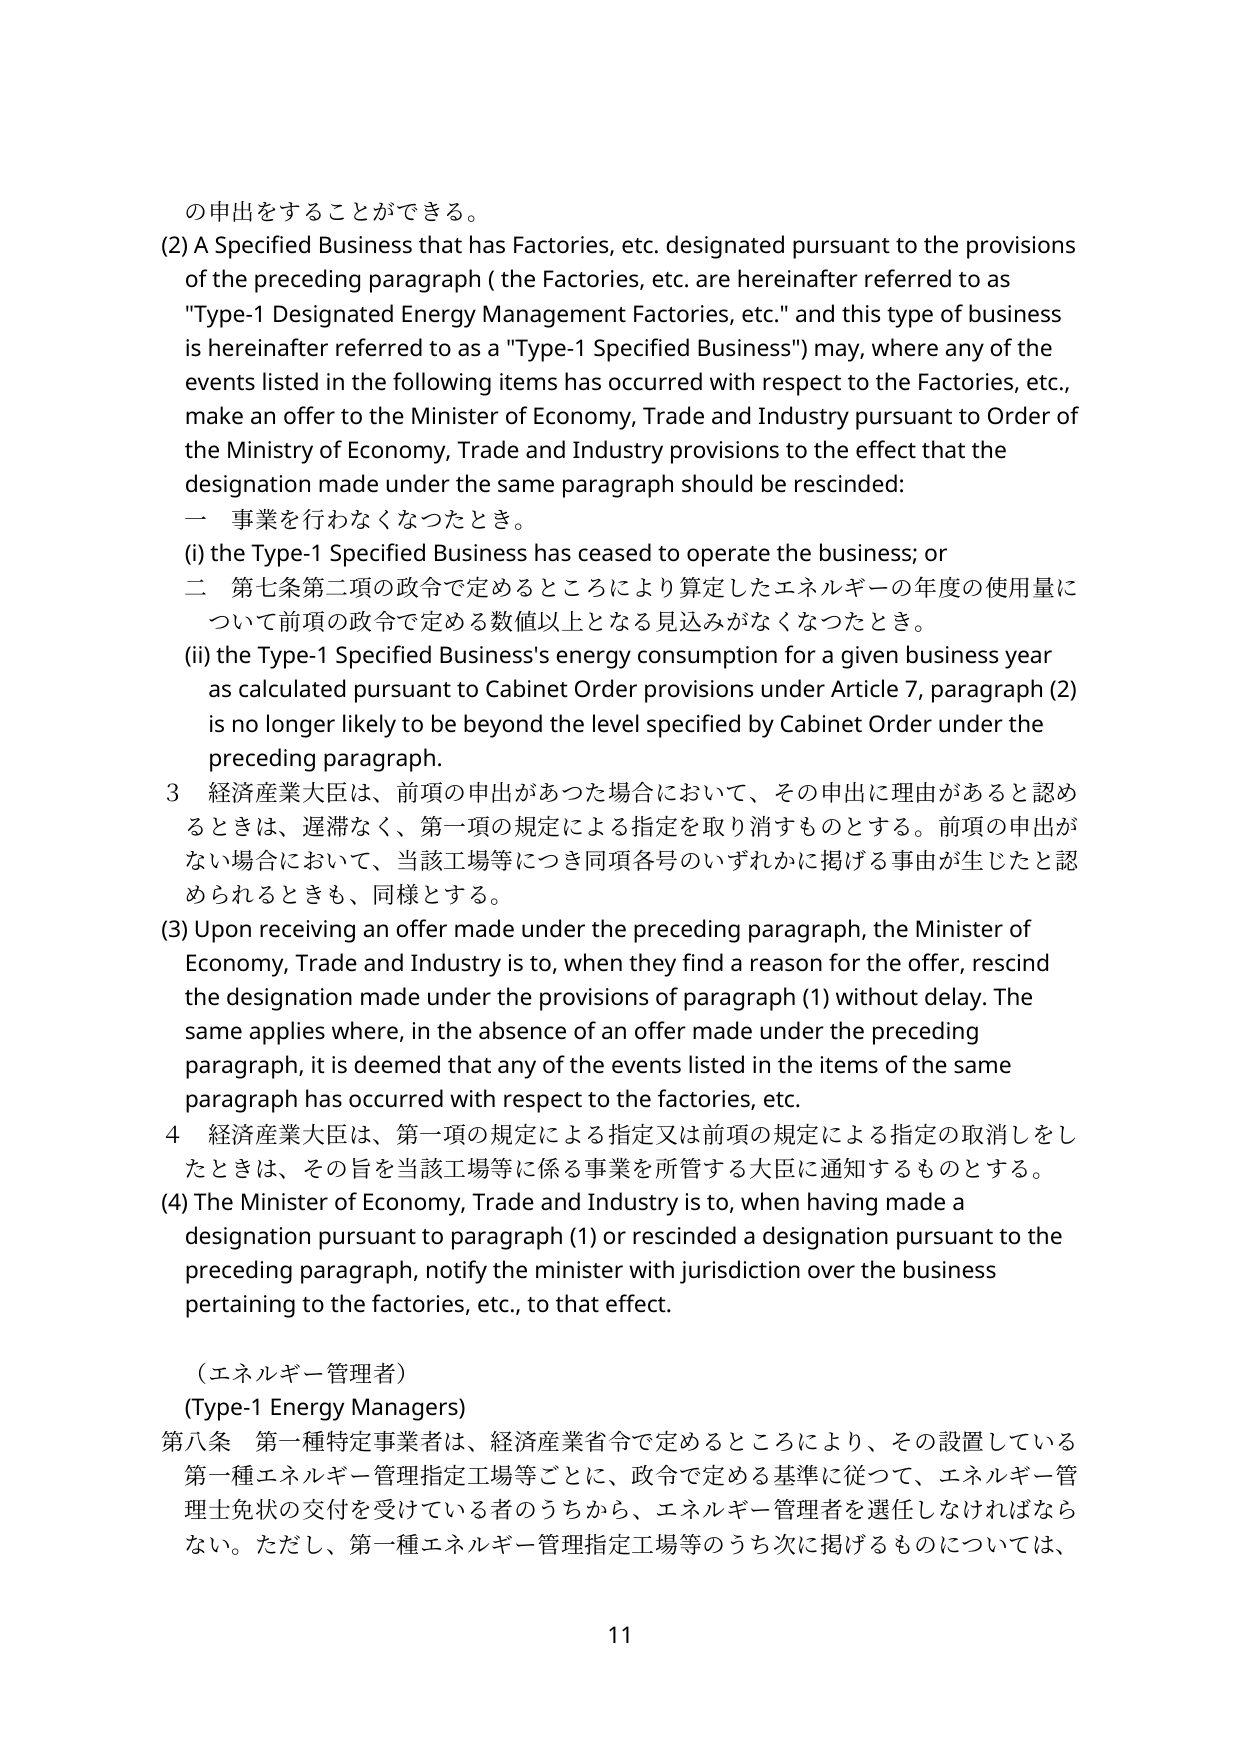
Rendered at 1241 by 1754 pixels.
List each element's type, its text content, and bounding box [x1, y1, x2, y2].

text (i) the Type-1 Specified Business has ceased to operate the business; or [184, 535, 1079, 569]
text (ii) the Type-1 Specified Business's energy consumption for a given business year as calculated pursuant to Cabinet Order provisions under Article 7, paragraph (2) is no longer likely to be beyond the level specified by Cabinet Order under the preceding paragraph. [184, 638, 1079, 774]
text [161, 194, 1079, 228]
text (4) The Minister of Economy, Trade and Industry is to, when having made a designation pursuant to paragraph (1) or rescinded a designation pursuant to the preceding paragraph, notify the minister with jurisdiction over the business pertaining to the factories, etc., to that effect. [161, 1184, 1079, 1321]
text (3) Upon receiving an offer made under the preceding paragraph, the Minister of Economy, Trade and Industry is to, when they find a reason for the offer, rescind the designation made under the provisions of paragraph (1) without delay. The same applies where, in the absence of an offer made under the preceding paragraph, it is deemed that any of the events listed in the items of the same paragraph has occurred with respect to the factories, etc. [161, 911, 1079, 1116]
text 二 第七条第二項の政令で定めるところにより算定したエネルギーの年度の使用量について前項の政令で定める数値以上となる見込みがなくなつたとき。 [184, 569, 1079, 638]
text （エネルギー管理者） [184, 1355, 1079, 1389]
text ３ 経済産業大臣は、前項の申出があつた場合において、その申出に理由があると認めるときは、遅滞なく、第一項の規定による指定を取り消すものとする。前項の申出がない場合において、当該工場等につき同項各号のいずれかに掲げる事由が生じたと認められるときも、同様とする。 [161, 774, 1079, 911]
text ４ 経済産業大臣は、第一項の規定による指定又は前項の規定による指定の取消しをしたときは、その旨を当該工場等に係る事業を所管する大臣に通知するものとする。 [161, 1116, 1079, 1184]
text (2) A Specified Business that has Factories, etc. designated pursuant to the provisions of the preceding paragraph ( the Factories, etc. are hereinafter referred to as "Type-1 Designated Energy Management Factories, etc." and this type of business is hereinafter referred to as a "Type-1 Specified Business") may, where any of the events listed in the following items has occurred with respect to the Factories, etc., make an offer to the Minister of Economy, Trade and Industry pursuant to Order of the Ministry of Economy, Trade and Industry provisions to the effect that the designation made under the same paragraph should be rescinded: [161, 228, 1079, 501]
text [161, 1424, 1079, 1560]
text (Type-1 Energy Managers) [184, 1389, 1079, 1424]
text 一 事業を行わなくなつたとき。 [184, 501, 1079, 535]
